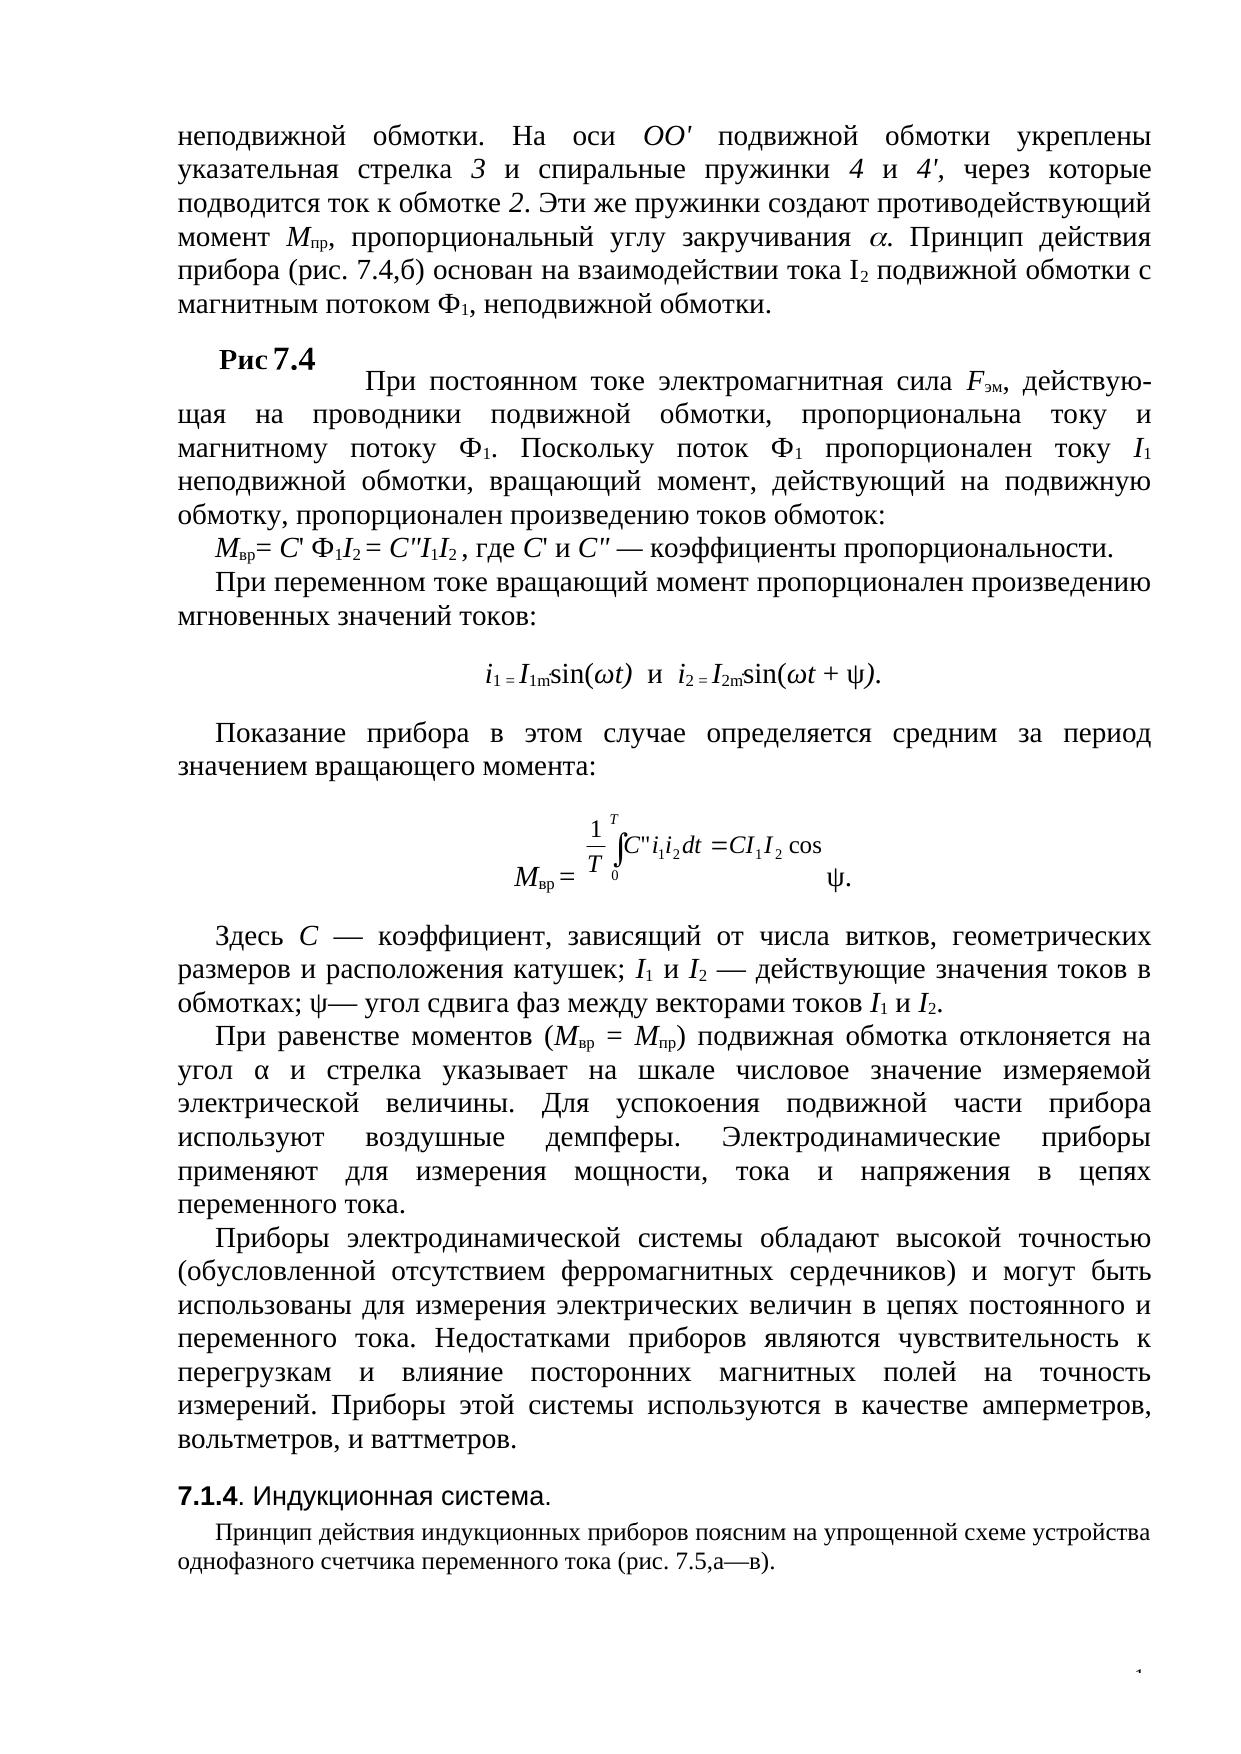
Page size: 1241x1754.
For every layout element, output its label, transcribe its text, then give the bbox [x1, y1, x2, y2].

text При переменном токе вращающий момент пропорционален произведению мгновенных значений токов: [177, 564, 1152, 631]
text Приборы электродинамической системы обладают высокой точностью (обусловленной отсутствием ферромагнитных сердечников) и могут быть использованы для измерения электрических величин в цепях постоянного и переменного тока. Недостатками приборов являются чувствительность к перегрузкам и влияние посторонних магнитных полей на точность измерений. Приборы этой системы используются в качестве амперметров, вольтметров, и ваттметров. [177, 1220, 1152, 1454]
text Показание прибора в этом случае определяется средним за период значением вращающего момента: [177, 715, 1152, 782]
text При равенстве моментов (Mвр = Мпр) подвижная обмотка отклоняется на угол α и стрелка указывает на шкале числовое значение измеряемой электрической величины. Для успокоения подвижной части прибора используют воздушные демпферы. Электродинамические приборы применяют для измерения мощности, тока и напряжения в цепях переменного тока. [177, 1018, 1152, 1220]
text i1 = I1mּsin(ωt) и i2 = I2mּsin(ωt + ψ). [177, 656, 1152, 690]
text Здесь С — коэффициент, зависящий от числа витков, геометрических размеров и расположения катушек; I1 и I2 — действующие значения токов в обмотках; ψ— угол сдвига фаз между векторами токов I1 и I2. [177, 918, 1152, 1018]
text Мвр = ψ. [177, 807, 1152, 893]
text Мвр= С' Ф1I2 = С"I1I2 , где С' и С" — коэффициенты пропорциональности. [177, 531, 1152, 564]
text Принцип действия индукционных приборов поясним на упрощенной схеме устройства однофазного счетчика переменного тока (рис. 7.5,а—в). [177, 1517, 1152, 1574]
text При постоянном токе электромагнитная сила Fэм, действующая на проводники подвижной обмотки, пропорциональна току и магнитному потоку Ф1. Поскольку поток Ф1 пропорционален току I1 неподвижной обмотки, вращающий момент, действующий на подвижную обмотку, пропорционален произведению токов обмоток: [177, 319, 1152, 531]
subtitle 7.1.4. Индукционная система. [177, 1479, 1152, 1511]
